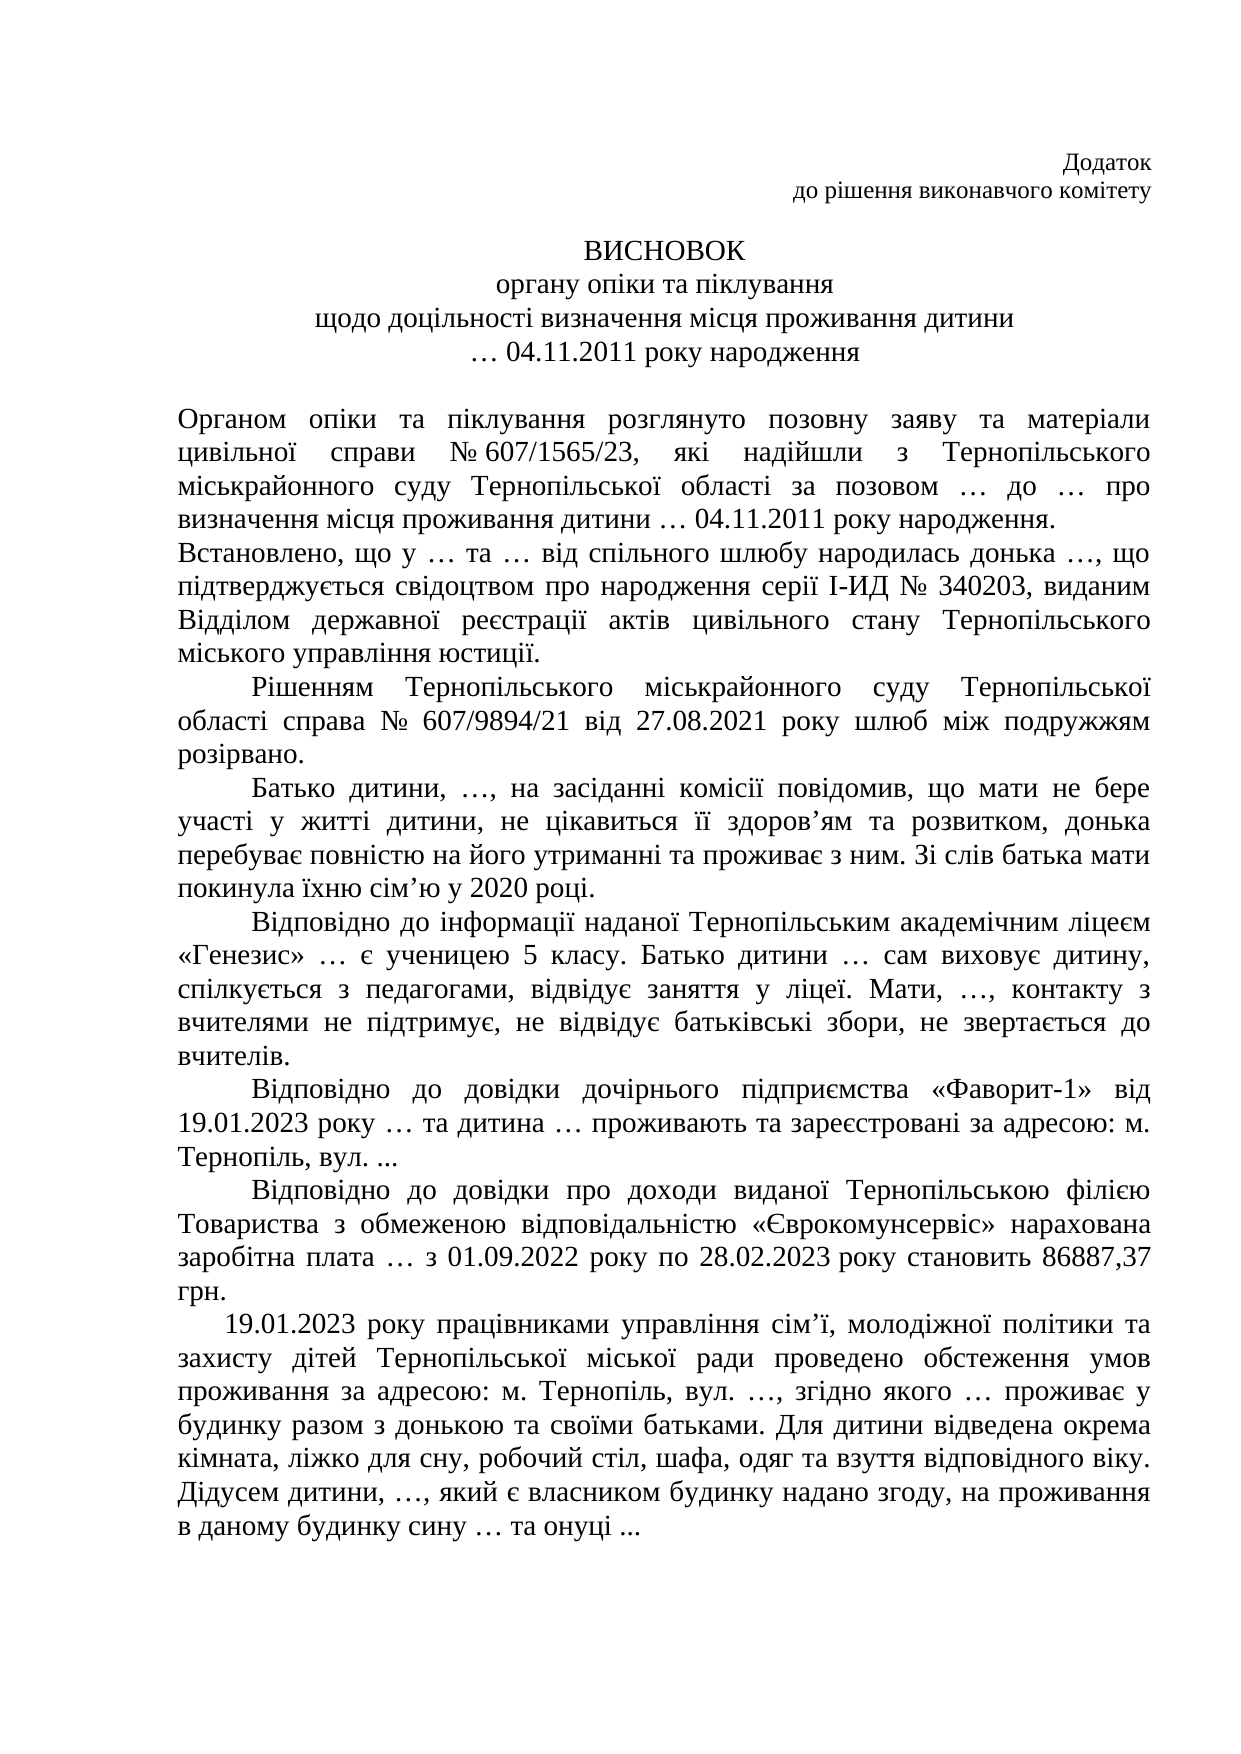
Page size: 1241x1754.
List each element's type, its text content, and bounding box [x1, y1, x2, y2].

text Органом опіки та піклування розглянуто позовну заяву та матеріали цивільної справи № 607/1565/23, які надійшли з Тернопільського міськрайонного суду Тернопільської області за позовом … до … про визначення місця проживання дитини … 04.11.2011 року народження. [177, 401, 1152, 535]
text Рішенням Тернопільського міськрайонного суду Тернопільської області справа № 607/9894/21 від 27.08.2021 року шлюб між подружжям розірвано. [177, 669, 1152, 770]
text органу опіки та піклування [158, 267, 1171, 300]
text Відповідно до довідки дочірнього підприємства «Фаворит-1» від 19.01.2023 року … та дитина … проживають та зареєстровані за адресою: м. Тернопіль, вул. ... [177, 1072, 1152, 1172]
text Відповідно до довідки про доходи виданої Тернопільською філією Товариства з обмеженою відповідальністю «Єврокомунсервіс» нарахована заробітна плата … з 01.09.2022 року по 28.02.2023 року становить 86887,37 грн. [177, 1172, 1152, 1306]
text щодо доцільності визначення місця проживання дитини [158, 300, 1171, 334]
text … 04.11.2011 року народження [177, 334, 1152, 367]
text до рішення виконавчого комітету [177, 176, 1152, 204]
text ВИСНОВОК [177, 233, 1152, 267]
text Додаток [177, 147, 1152, 176]
text 19.01.2023 року працівниками управління сім’ї, молодіжної політики та захисту дітей Тернопільської міської ради проведено обстеження умов проживання за адресою: м. Тернопіль, вул. …, згідно якого … проживає у будинку разом з донькою та своїми батьками. Для дитини відведена окрема кімната, ліжко для сну, робочий стіл, шафа, одяг та взуття відповідного віку. Дідусем дитини, …, який є власником будинку надано згоду, на проживання в даному будинку сину … та онуці ... [177, 1306, 1152, 1541]
text Батько дитини, …, на засіданні комісії повідомив, що мати не бере участі у житті дитини, не цікавиться її здоров’ям та розвитком, донька перебуває повністю на його утриманні та проживає з ним. Зі слів батька мати покинула їхню сім’ю у 2020 році. [177, 770, 1152, 904]
text Встановлено, що у … та … від спільного шлюбу народилась донька …, що підтверджується свідоцтвом про народження серії І-ИД № 340203, виданим Відділом державної реєстрації актів цивільного стану Тернопільського міського управління юстиції. [177, 535, 1152, 669]
text Відповідно до інформації наданої Тернопільським академічним ліцеєм «Генезис» … є ученицею 5 класу. Батько дитини … сам виховує дитину, спілкується з педагогами, відвідує заняття у ліцеї. Мати, …, контакту з вчителями не підтримує, не відвідує батьківські збори, не звертається до вчителів. [177, 904, 1152, 1072]
